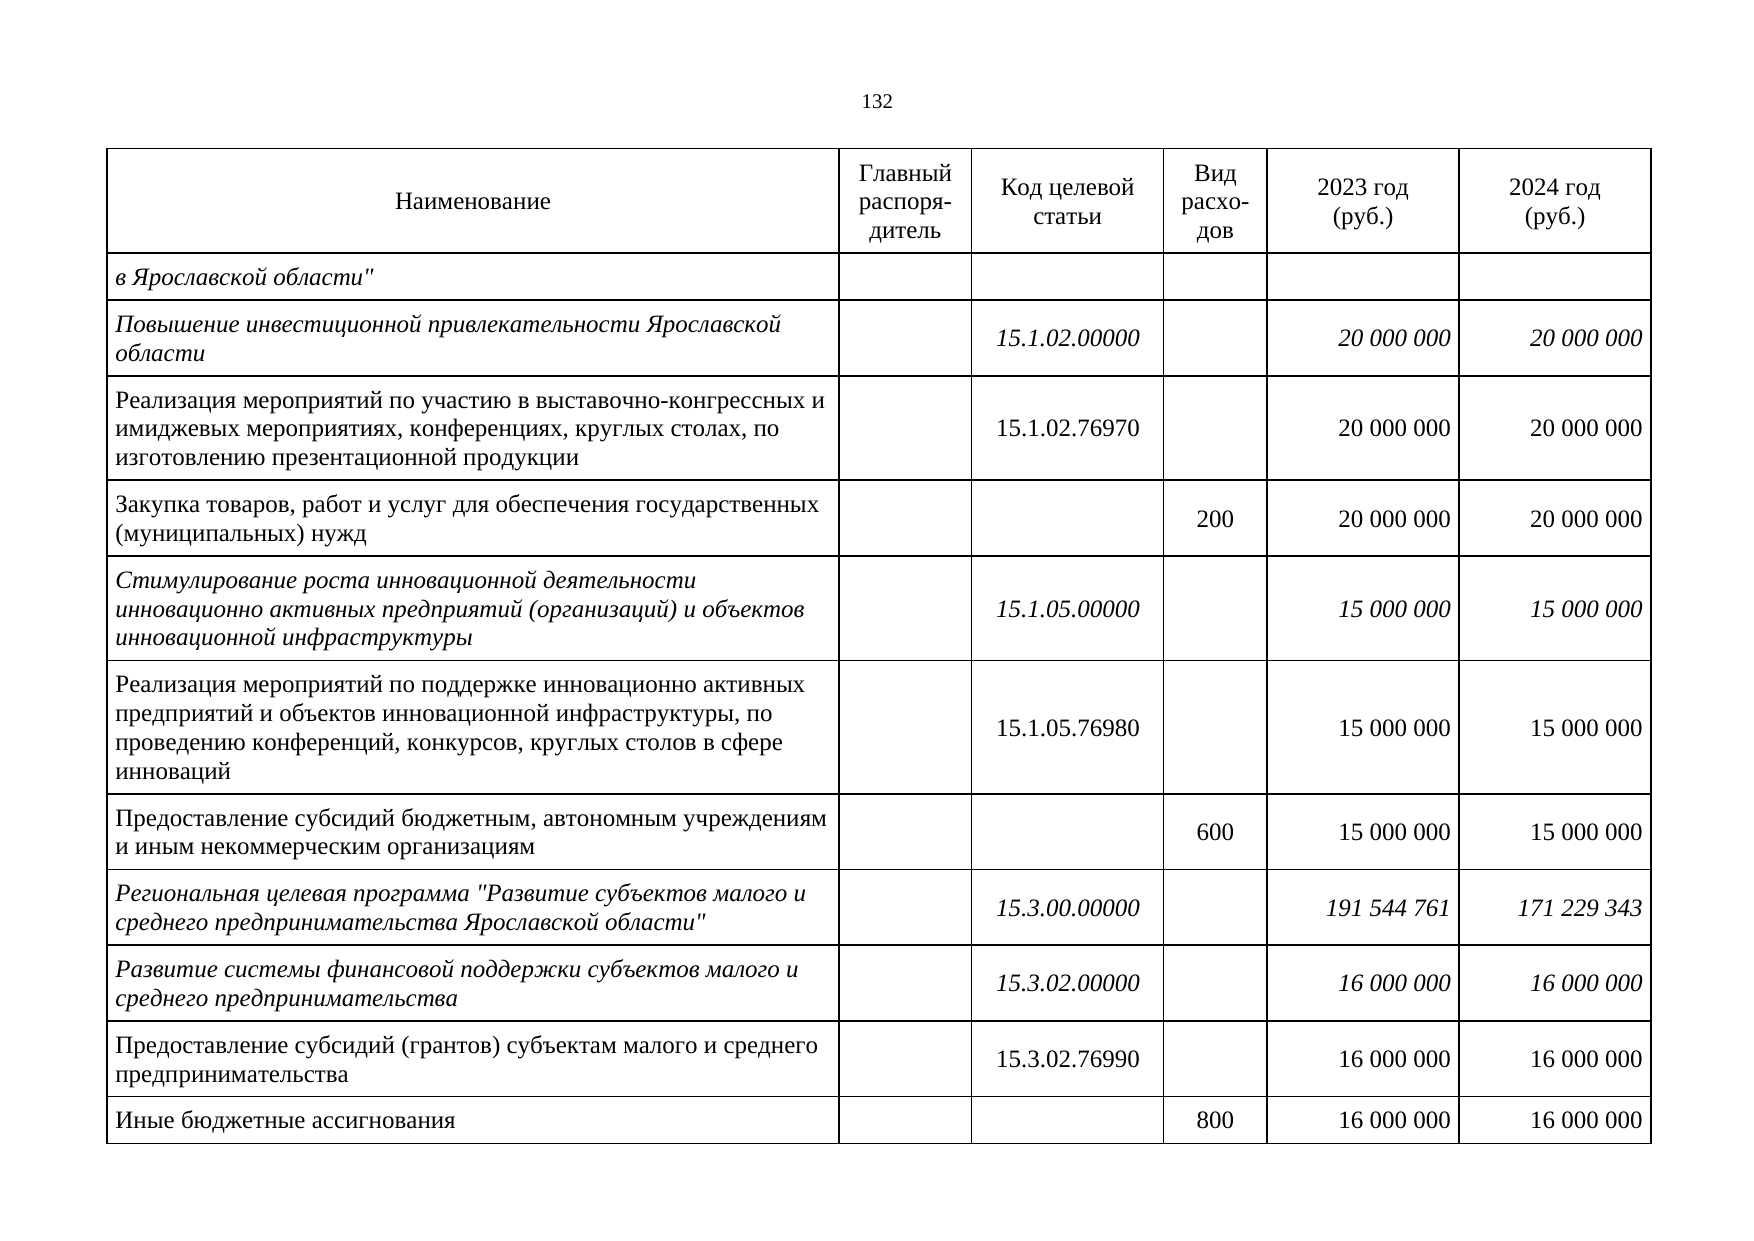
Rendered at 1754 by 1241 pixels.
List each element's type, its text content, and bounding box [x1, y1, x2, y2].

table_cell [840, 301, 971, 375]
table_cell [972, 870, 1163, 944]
table_header 2024 год (руб.) [1460, 149, 1650, 252]
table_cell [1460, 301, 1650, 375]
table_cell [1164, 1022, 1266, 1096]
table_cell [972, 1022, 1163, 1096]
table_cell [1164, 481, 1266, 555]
table_header Наименование [108, 149, 838, 252]
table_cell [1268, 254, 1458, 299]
table_header 2023 год (руб.) [1268, 149, 1458, 252]
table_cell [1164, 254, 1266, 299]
table_header Главный распоря-дитель [840, 149, 971, 252]
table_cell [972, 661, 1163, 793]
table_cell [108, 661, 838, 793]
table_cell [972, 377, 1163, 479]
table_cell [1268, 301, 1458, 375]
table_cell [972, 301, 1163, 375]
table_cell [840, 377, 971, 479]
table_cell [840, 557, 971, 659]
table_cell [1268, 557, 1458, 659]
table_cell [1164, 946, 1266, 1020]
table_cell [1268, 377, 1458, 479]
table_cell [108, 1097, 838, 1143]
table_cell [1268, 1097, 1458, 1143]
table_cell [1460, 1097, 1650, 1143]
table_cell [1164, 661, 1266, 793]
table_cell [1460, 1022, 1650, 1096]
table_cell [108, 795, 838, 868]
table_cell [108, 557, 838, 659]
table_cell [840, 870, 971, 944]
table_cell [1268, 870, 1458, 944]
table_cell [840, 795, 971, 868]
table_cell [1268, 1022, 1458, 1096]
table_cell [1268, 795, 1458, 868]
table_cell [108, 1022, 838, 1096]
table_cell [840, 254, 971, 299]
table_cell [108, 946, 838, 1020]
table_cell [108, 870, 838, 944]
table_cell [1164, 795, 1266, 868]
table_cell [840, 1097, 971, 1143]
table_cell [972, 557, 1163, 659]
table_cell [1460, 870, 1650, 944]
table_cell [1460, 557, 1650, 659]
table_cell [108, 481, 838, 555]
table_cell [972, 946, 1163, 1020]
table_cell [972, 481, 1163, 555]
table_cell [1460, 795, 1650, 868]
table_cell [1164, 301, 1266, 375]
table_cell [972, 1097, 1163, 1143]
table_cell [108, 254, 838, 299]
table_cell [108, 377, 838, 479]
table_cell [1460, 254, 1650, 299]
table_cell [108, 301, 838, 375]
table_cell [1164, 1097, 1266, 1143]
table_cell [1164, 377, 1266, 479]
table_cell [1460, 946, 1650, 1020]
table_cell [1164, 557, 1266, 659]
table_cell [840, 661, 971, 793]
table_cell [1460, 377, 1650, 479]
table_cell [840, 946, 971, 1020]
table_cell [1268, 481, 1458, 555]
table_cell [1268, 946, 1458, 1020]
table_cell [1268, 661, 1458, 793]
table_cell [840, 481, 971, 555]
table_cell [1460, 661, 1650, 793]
table_header Код целевой статьи [972, 149, 1163, 252]
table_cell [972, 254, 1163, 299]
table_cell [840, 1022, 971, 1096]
table_header Вид расхо- дов [1164, 149, 1266, 252]
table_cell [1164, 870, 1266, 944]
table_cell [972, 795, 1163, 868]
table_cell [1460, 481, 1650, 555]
